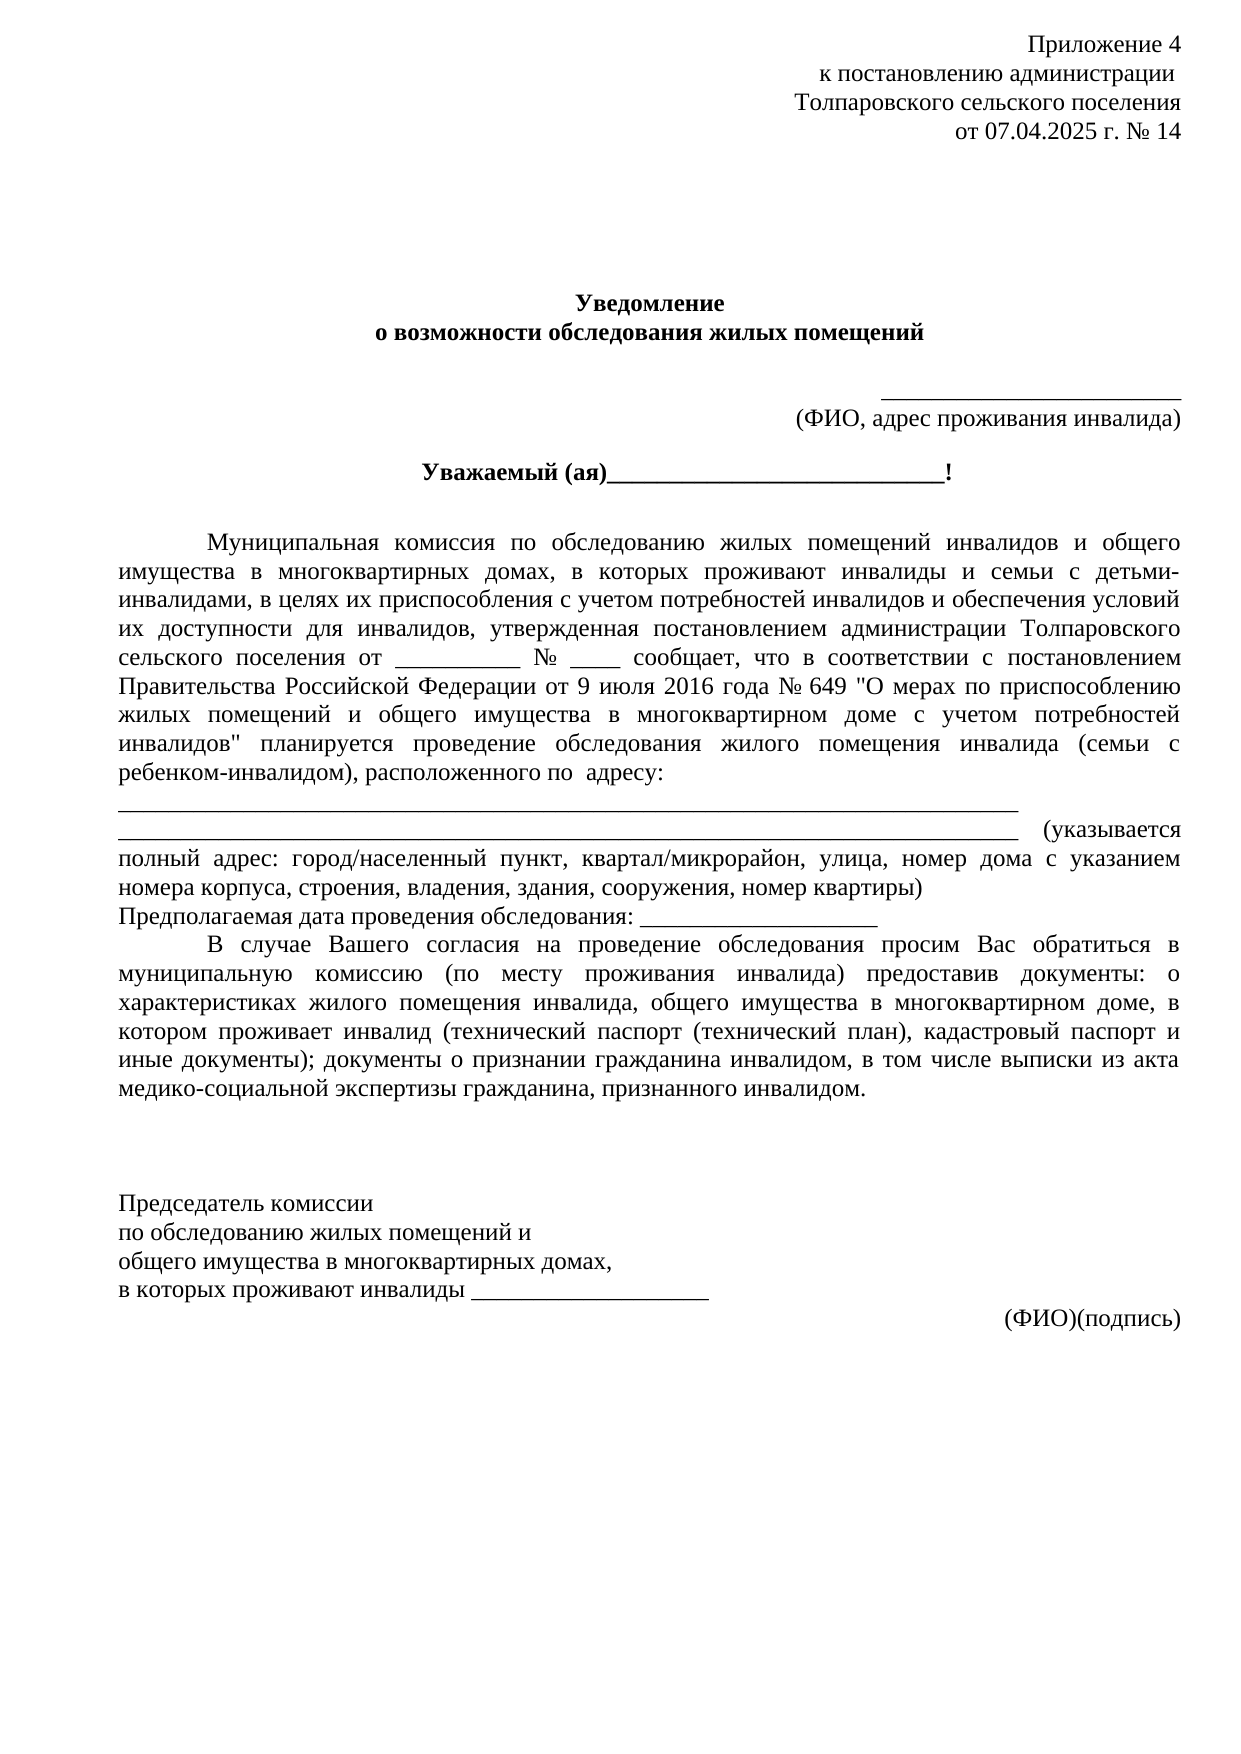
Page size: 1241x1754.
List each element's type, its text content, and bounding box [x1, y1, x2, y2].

text к постановлению администрации [118, 58, 1181, 87]
text ________________________________________________________________________ [118, 786, 1181, 814]
text (ФИО, адрес проживания инвалида) [118, 403, 1181, 432]
text ________________________ [118, 374, 1181, 403]
text Уведомление [118, 288, 1181, 317]
text Предполагаемая дата проведения обследования: ___________________ [118, 901, 1181, 929]
text общего имущества в многоквартирных домах, [118, 1246, 1181, 1274]
text Уважаемый (ая)___________________________! [118, 457, 1181, 486]
text ________________________________________________________________________ (указывается полный адрес: город/населенный пункт, квартал/микрорайон, улица, номер дома с указанием номера корпуса, строения, владения, здания, сооружения, номер квартиры) [118, 814, 1181, 901]
text Приложение 4 [118, 29, 1181, 58]
text Председатель комиссии [118, 1188, 1181, 1217]
text о возможности обследования жилых помещений [118, 317, 1181, 346]
text (ФИО)(подпись) [118, 1303, 1181, 1332]
text В случае Вашего согласия на проведение обследования просим Вас обратиться в муниципальную комиссию (по месту проживания инвалида) предоставив документы: о характеристиках жилого помещения инвалида, общего имущества в многоквартирном доме, в котором проживает инвалид (технический паспорт (технический план), кадастровый паспорт и иные документы); документы о признании гражданина инвалидом, в том числе выписки из акта медико-социальной экспертизы гражданина, признанного инвалидом. [118, 929, 1181, 1102]
text Муниципальная комиссия по обследованию жилых помещений инвалидов и общего имущества в многоквартирных домах, в которых проживают инвалиды и семьи с детьми-инвалидами, в целях их приспособления с учетом потребностей инвалидов и обеспечения условий их доступности для инвалидов, утвержденная постановлением администрации Толпаровского сельского поселения от __________ № ____ сообщает, что в соответствии с постановлением Правительства Российской Федерации от 9 июля 2016 года № 649 "О мерах по приспособлению жилых помещений и общего имущества в многоквартирном доме с учетом потребностей инвалидов" планируется проведение обследования жилого помещения инвалида (семьи с ребенком-инвалидом), расположенного по адресу: [118, 527, 1181, 786]
text Толпаровского сельского поселения [118, 87, 1181, 116]
text в которых проживают инвалиды ___________________ [118, 1274, 1181, 1303]
text от 07.04.2025 г. № 14 [118, 116, 1181, 144]
text по обследованию жилых помещений и [118, 1217, 1181, 1246]
